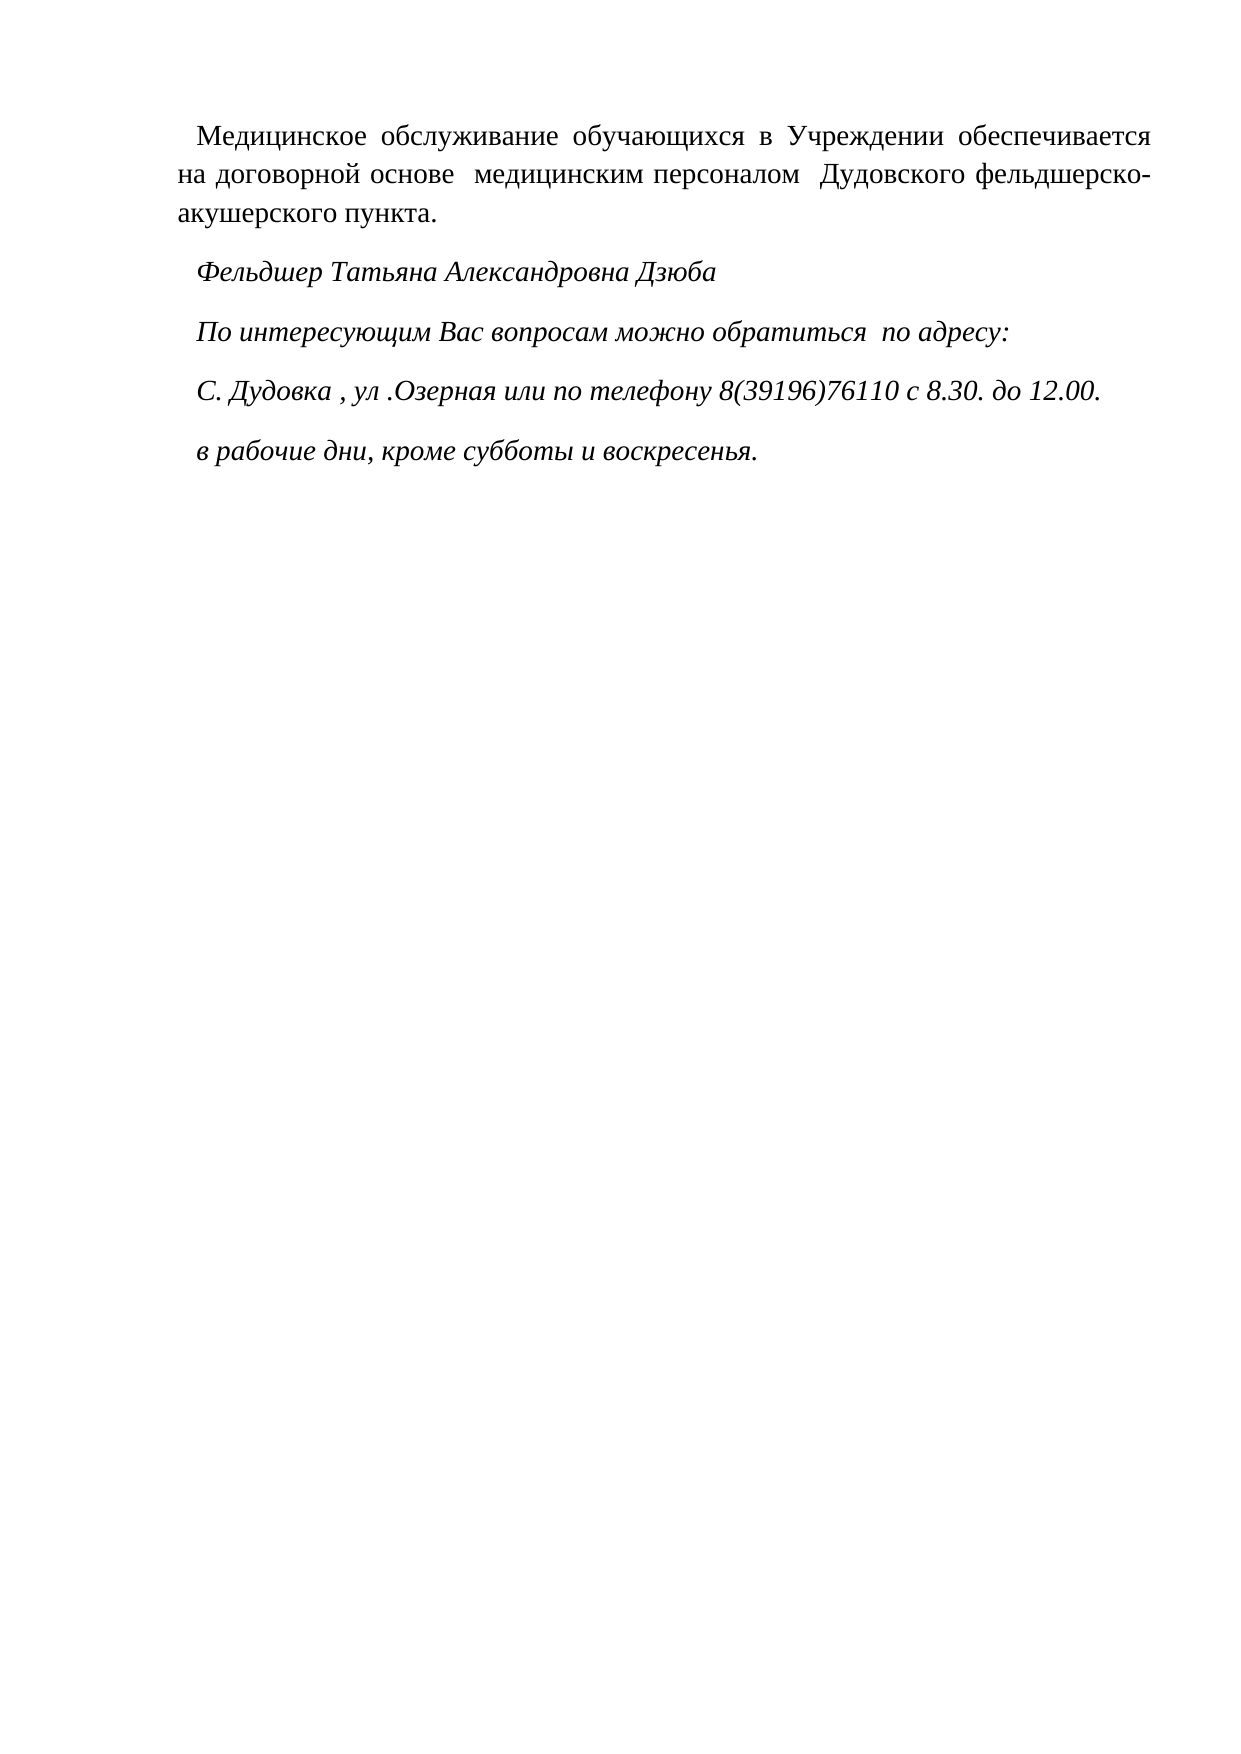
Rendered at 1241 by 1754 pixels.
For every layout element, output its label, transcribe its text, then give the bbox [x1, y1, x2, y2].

text По интересующим Вас вопросам можно обратиться по адресу: [177, 314, 1152, 347]
text Фельдшер Татьяна Александровна Дзюба [177, 254, 1152, 288]
text в рабочие дни, кроме субботы и воскресенья. [177, 433, 1152, 466]
text С. Дудовка , ул .Озерная или по телефону 8(39196)76110 с 8.30. до 12.00. [177, 373, 1152, 407]
text Медицинское обслуживание обучающихся в Учреждении обеспечивается на договорной основе медицинским персоналом Дудовского фельдшерско-акушерского пункта. [177, 118, 1152, 229]
